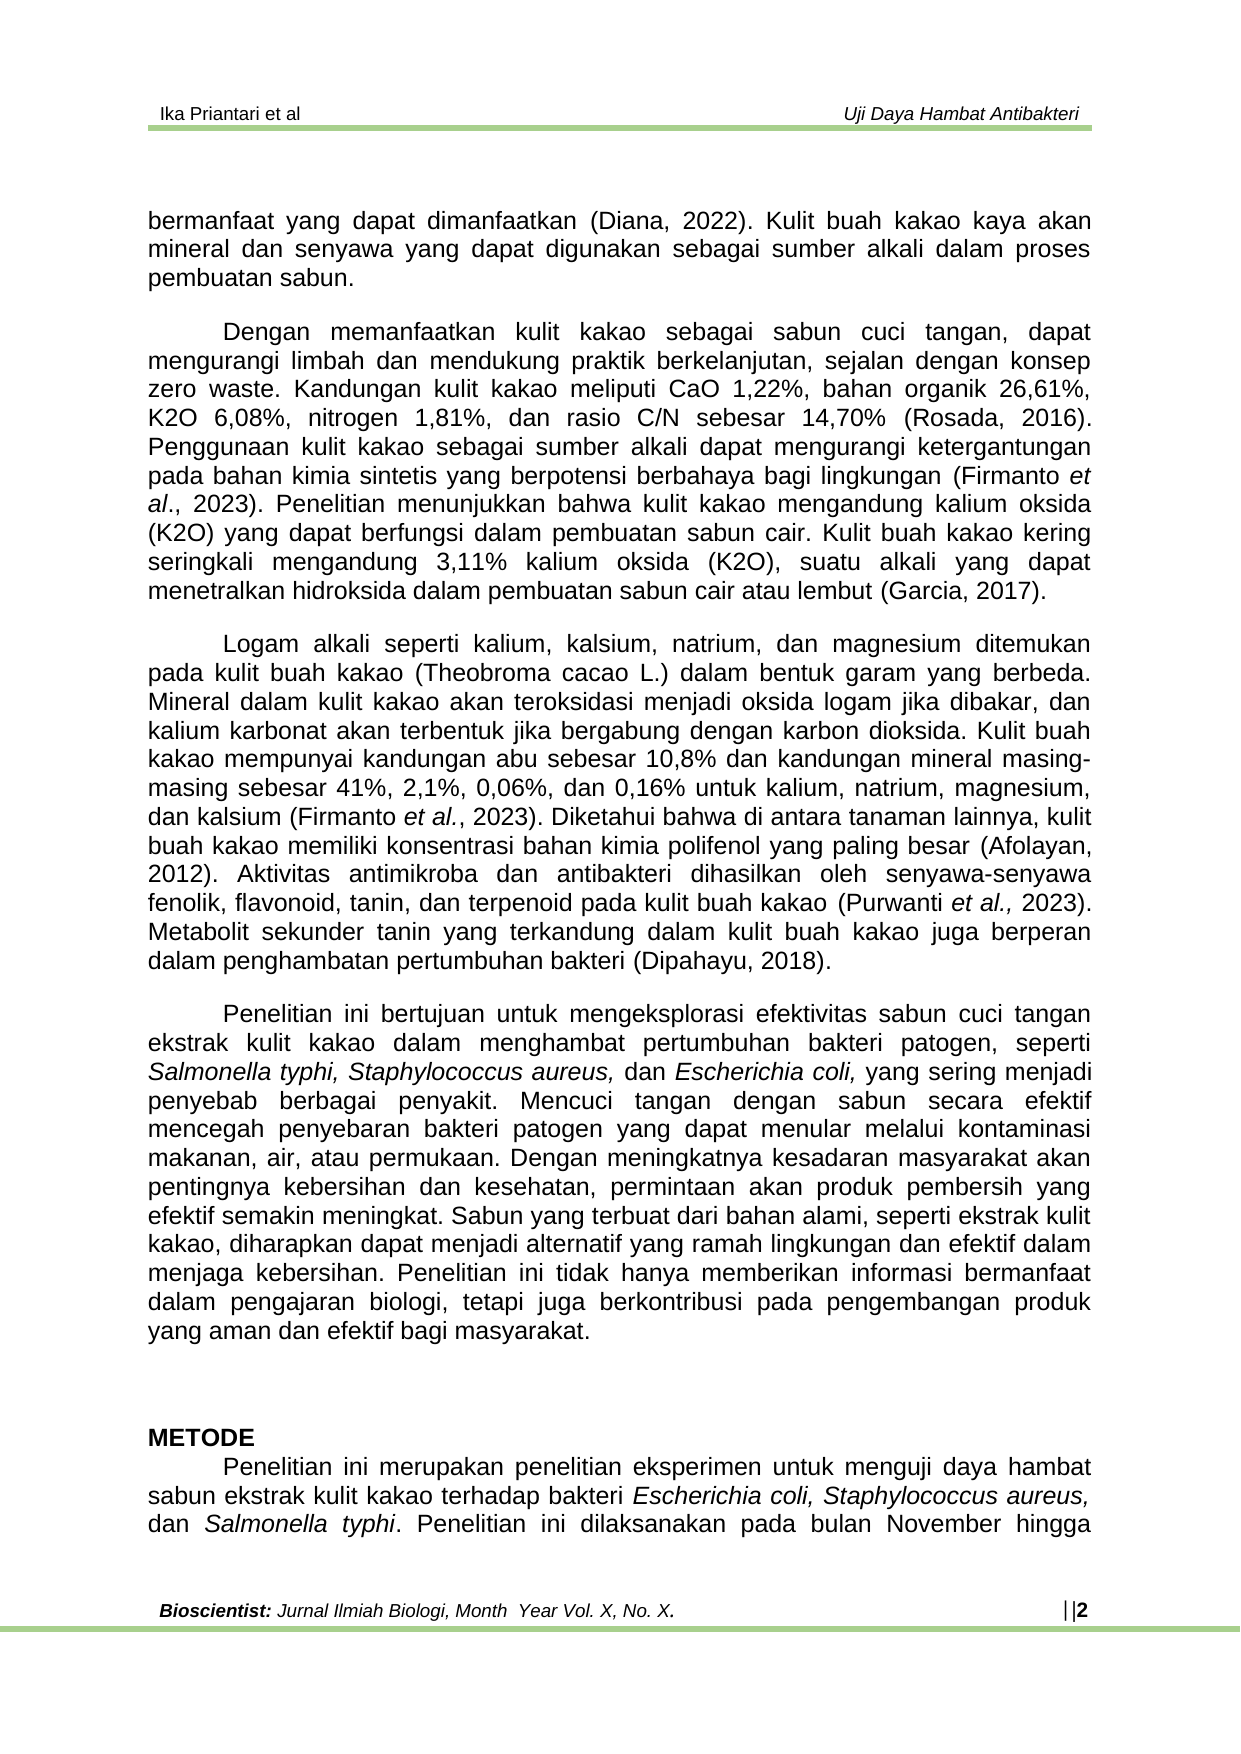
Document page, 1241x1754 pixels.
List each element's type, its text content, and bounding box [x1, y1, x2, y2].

text Dengan memanfaatkan kulit kakao sebagai sabun cuci tangan, dapat mengurangi limbah dan mendukung praktik berkelanjutan, sejalan dengan konsep zero waste. Kandungan kulit kakao meliputi CaO 1,22%, bahan organik 26,61%, K2O 6,08%, nitrogen 1,81%, dan rasio C/N sebesar 14,70% (Rosada, 2016). Penggunaan kulit kakao sebagai sumber alkali dapat mengurangi ketergantungan pada bahan kimia sintetis yang berpotensi berbahaya bagi lingkungan (Firmanto et al., 2023). Penelitian menunjukkan bahwa kulit kakao mengandung kalium oksida (K2O) yang dapat berfungsi dalam pembuatan sabun cair. Kulit buah kakao kering seringkali mengandung 3,11% kalium oksida (K2O), suatu alkali yang dapat menetralkan hidroksida dalam pembuatan sabun cair atau lembut (Garcia, 2017). [148, 317, 1092, 604]
text Penelitian ini bertujuan untuk mengeksplorasi efektivitas sabun cuci tangan ekstrak kulit kakao dalam menghambat pertumbuhan bakteri patogen, seperti Salmonella typhi, Staphylococcus aureus, dan Escherichia coli, yang sering menjadi penyebab berbagai penyakit. Mencuci tangan dengan sabun secara efektif mencegah penyebaran bakteri patogen yang dapat menular melalui kontaminasi makanan, air, atau permukaan. Dengan meningkatnya kesadaran masyarakat akan pentingnya kebersihan dan kesehatan, permintaan akan produk pembersih yang efektif semakin meningkat. Sabun yang terbuat dari bahan alami, seperti ekstrak kulit kakao, diharapkan dapat menjadi alternatif yang ramah lingkungan dan efektif dalam menjaga kebersihan. Penelitian ini tidak hanya memberikan informasi bermanfaat dalam pengajaran biologi, tetapi juga berkontribusi pada pengembangan produk yang aman dan efektif bagi masyarakat. [148, 999, 1092, 1344]
text Logam alkali seperti kalium, kalsium, natrium, dan magnesium ditemukan pada kulit buah kakao (Theobroma cacao L.) dalam bentuk garam yang berbeda. Mineral dalam kulit kakao akan teroksidasi menjadi oksida logam jika dibakar, dan kalium karbonat akan terbentuk jika bergabung dengan karbon dioksida. Kulit buah kakao mempunyai kandungan abu sebesar 10,8% dan kandungan mineral masing-masing sebesar 41%, 2,1%, 0,06%, dan 0,16% untuk kalium, natrium, magnesium, dan kalsium (Firmanto et al., 2023). Diketahui bahwa di antara tanaman lainnya, kulit buah kakao memiliki konsentrasi bahan kimia polifenol yang paling besar (Afolayan, 2012). Aktivitas antimikroba dan antibakteri dihasilkan oleh senyawa-senyawa fenolik, flavonoid, tanin, dan terpenoid pada kulit buah kakao (Purwanti et al., 2023). Metabolit sekunder tanin yang terkandung dalam kulit buah kakao juga berperan dalam penghambatan pertumbuhan bakteri (Dipahayu, 2018). [148, 629, 1092, 974]
text METODE [148, 1423, 1092, 1452]
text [148, 206, 1092, 292]
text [148, 1452, 1092, 1538]
